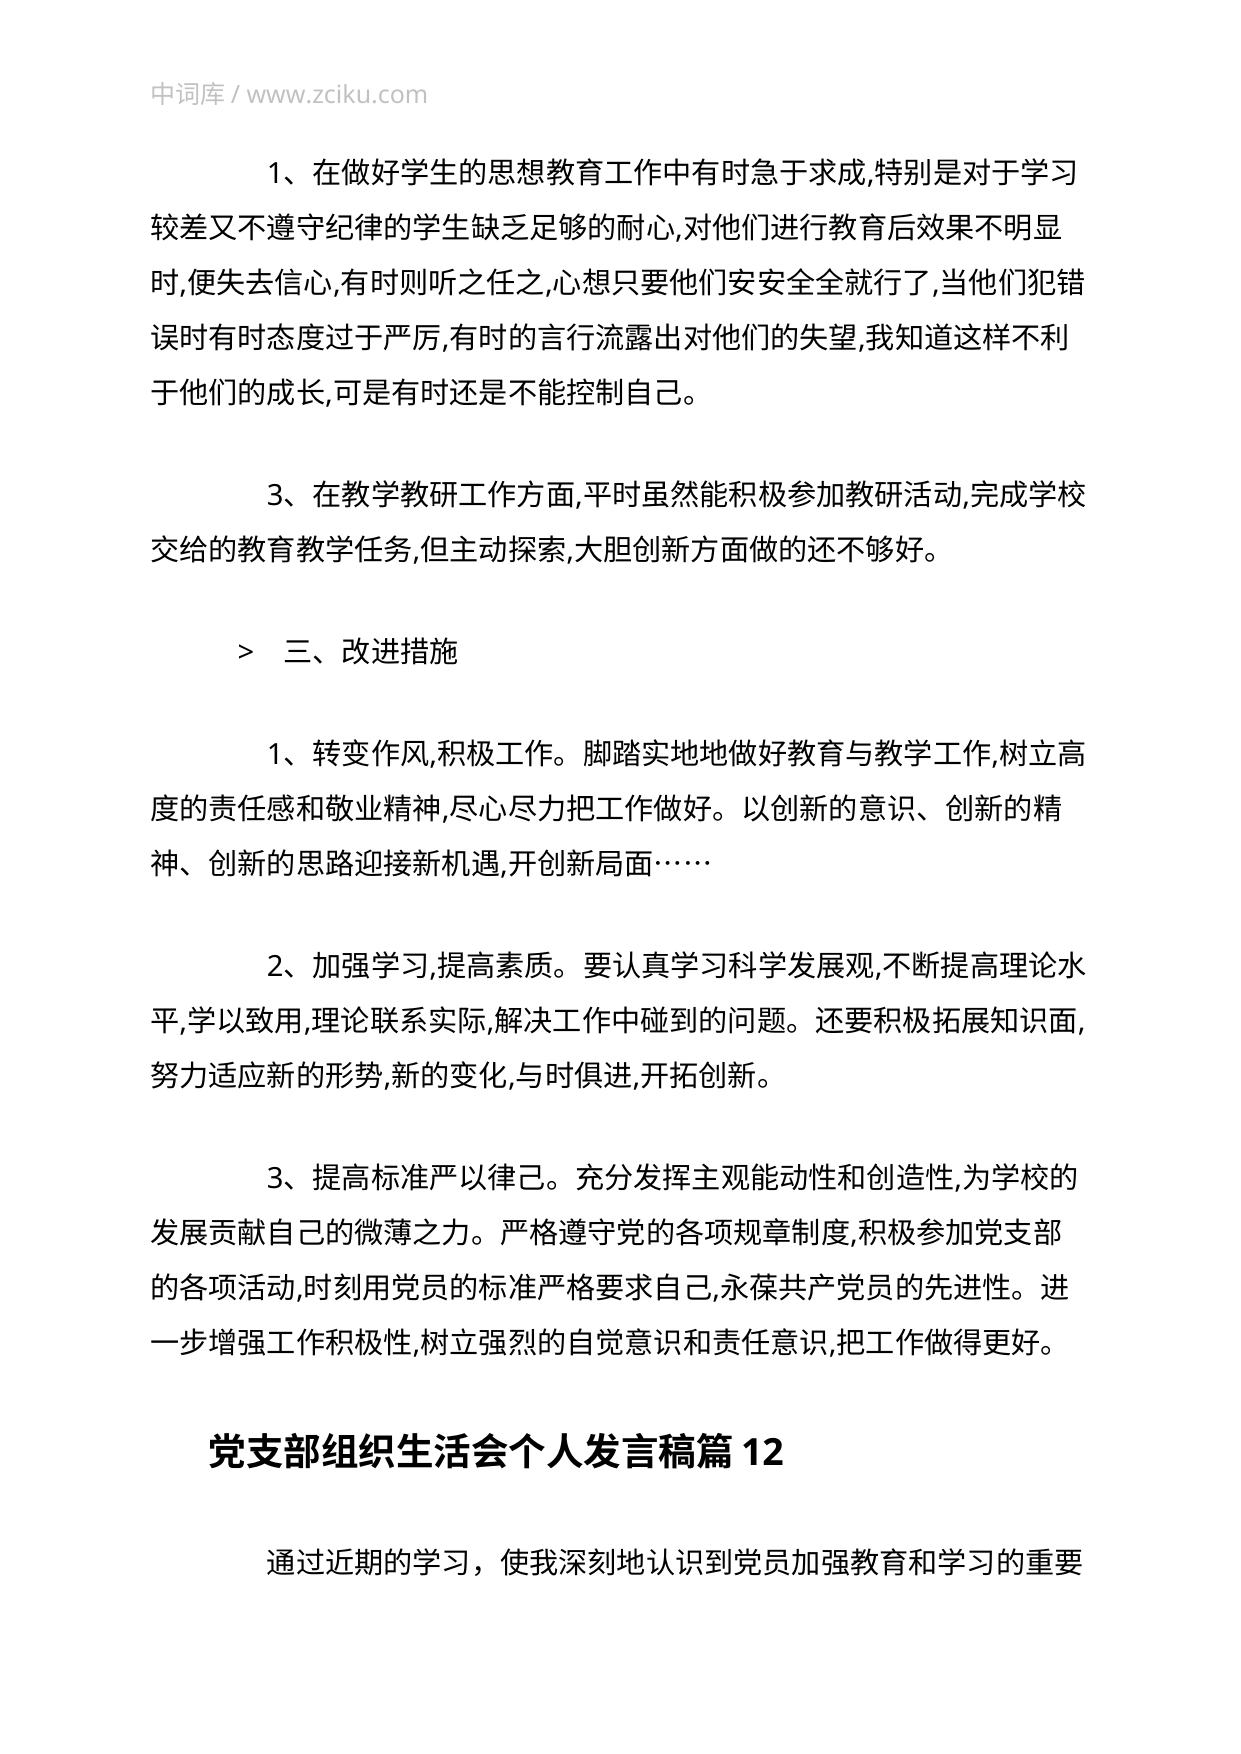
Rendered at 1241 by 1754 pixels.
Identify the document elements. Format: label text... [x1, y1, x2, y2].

text 3、在教学教研工作方面,平时虽然能积极参加教研活动,完成学校交给的教育教学任务,但主动探索,大胆创新方面做的还不够好。 [150, 472, 1090, 569]
text 1、转变作风,积极工作。脚踏实地地做好教育与教学工作,树立高度的责任感和敬业精神,尽心尽力把工作做好。以创新的意识、创新的精神、创新的思路迎接新机遇,开创新局面…… [150, 731, 1090, 883]
text 2、加强学习,提高素质。要认真学习科学发展观,不断提高理论水平,学以致用,理论联系实际,解决工作中碰到的问题。还要积极拓展知识面,努力适应新的形势,新的变化,与时俱进,开拓创新。 [150, 943, 1090, 1095]
text 党支部组织生活会个人发言稿篇12 [150, 1422, 1090, 1476]
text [150, 1539, 1090, 1582]
text > 三、改进措施 [150, 629, 1090, 671]
text 1、在做好学生的思想教育工作中有时急于求成,特别是对于学习较差又不遵守纪律的学生缺乏足够的耐心,对他们进行教育后效果不明显时,便失去信心,有时则听之任之,心想只要他们安安全全就行了,当他们犯错误时有时态度过于严厉,有时的言行流露出对他们的失望,我知道这样不利于他们的成长,可是有时还是不能控制自己。 [150, 150, 1090, 412]
text 3、提高标准严以律己。充分发挥主观能动性和创造性,为学校的发展贡献自己的微薄之力。严格遵守党的各项规章制度,积极参加党支部的各项活动,时刻用党员的标准严格要求自己,永葆共产党员的先进性。进一步增强工作积极性,树立强烈的自觉意识和责任意识,把工作做得更好。 [150, 1155, 1090, 1362]
